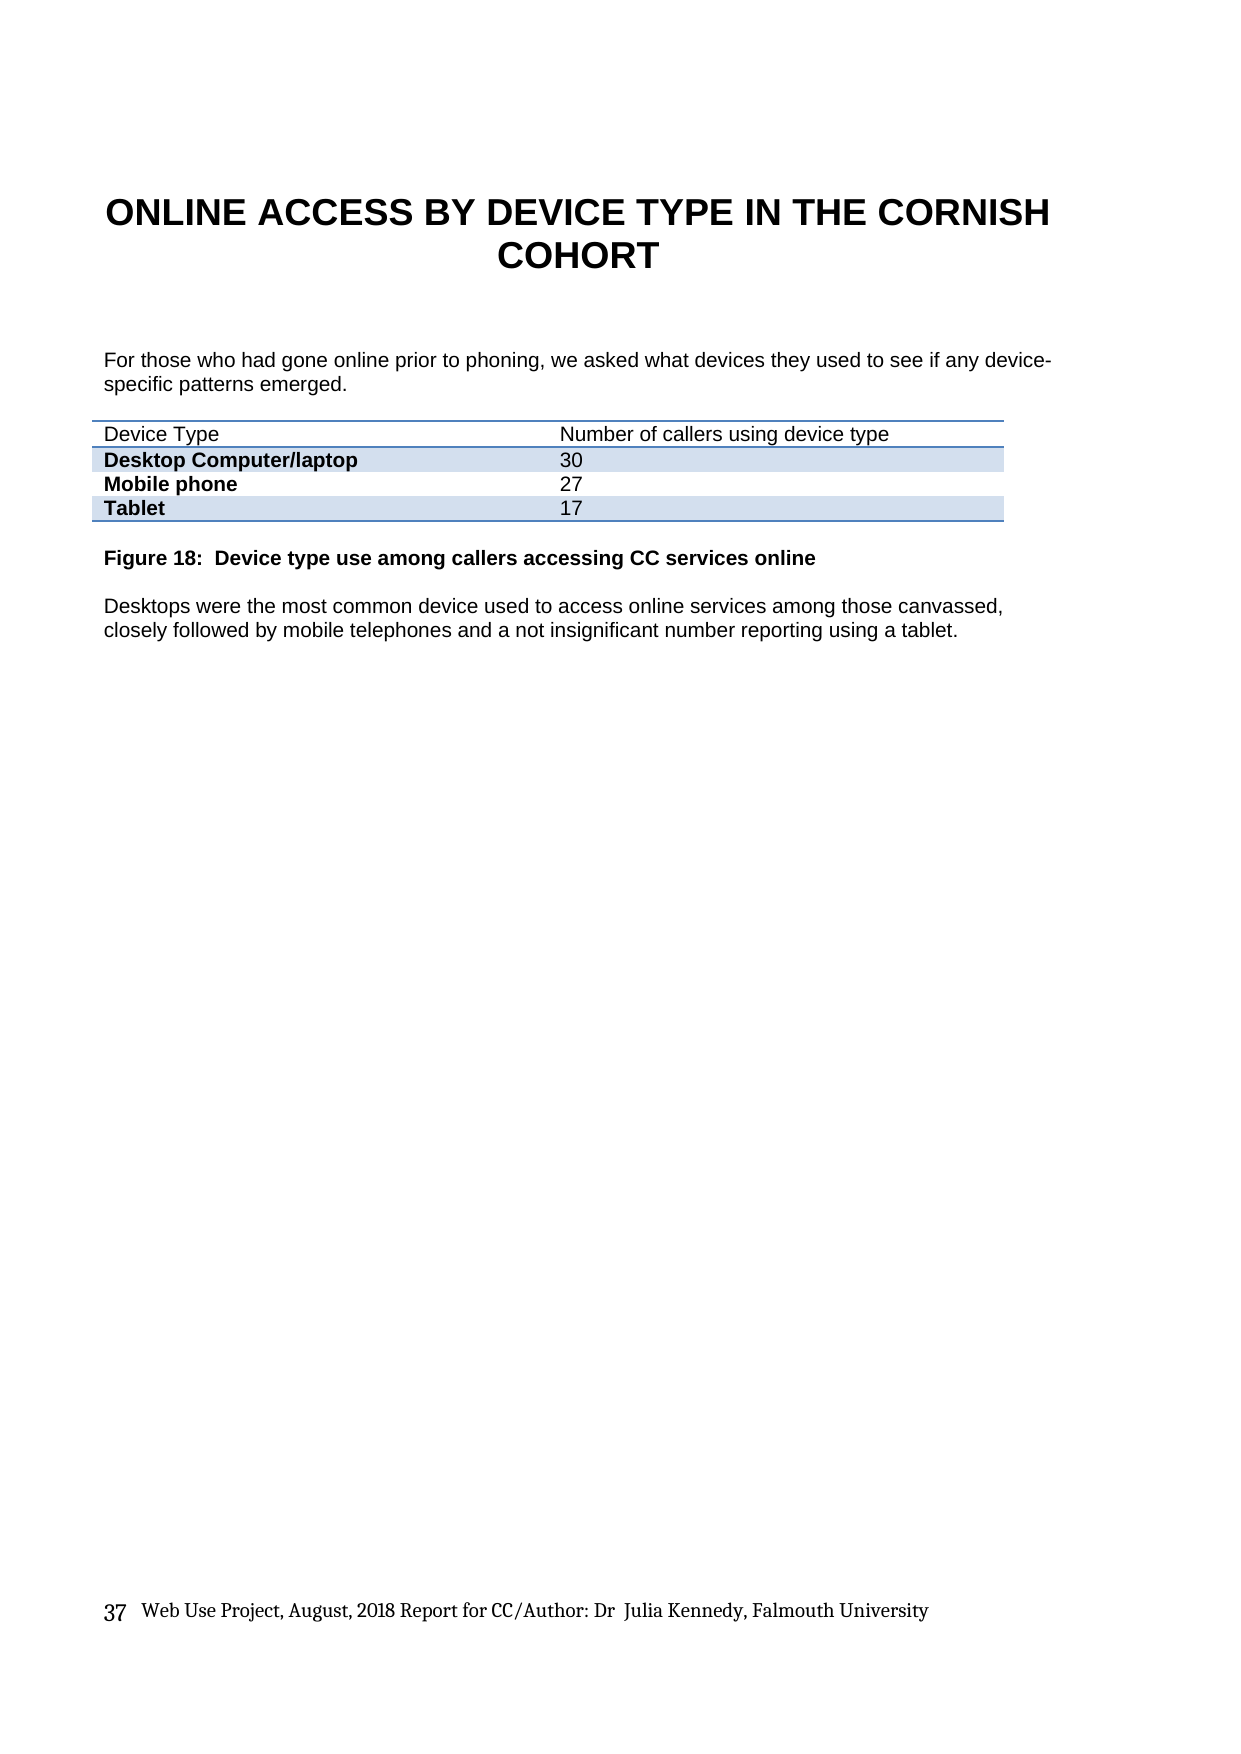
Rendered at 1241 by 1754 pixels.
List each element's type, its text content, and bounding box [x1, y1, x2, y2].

text For those who had gone online prior to phoning, we asked what devices they used to see if any device-specific patterns emerged. [103, 348, 1053, 396]
table_cell Mobile phone [92, 472, 548, 496]
table_header Device Type [92, 422, 548, 446]
text ONLINE ACCESS BY DEVICE TYPE IN THE CORNISH COHORT [103, 190, 1053, 276]
text Figure 18: Device type use among callers accessing CC services online [103, 546, 1053, 570]
text Desktops were the most common device used to access online services among those canvassed, closely followed by mobile telephones and a not insignificant number reporting using a tablet. [103, 594, 1053, 642]
table_cell Tablet [92, 496, 548, 520]
table_cell 30 [548, 448, 1004, 472]
table_header Number of callers using device type [548, 422, 1004, 446]
table_cell 17 [548, 496, 1004, 520]
table_cell 27 [548, 472, 1004, 496]
table_cell Desktop Computer/laptop [92, 448, 548, 472]
